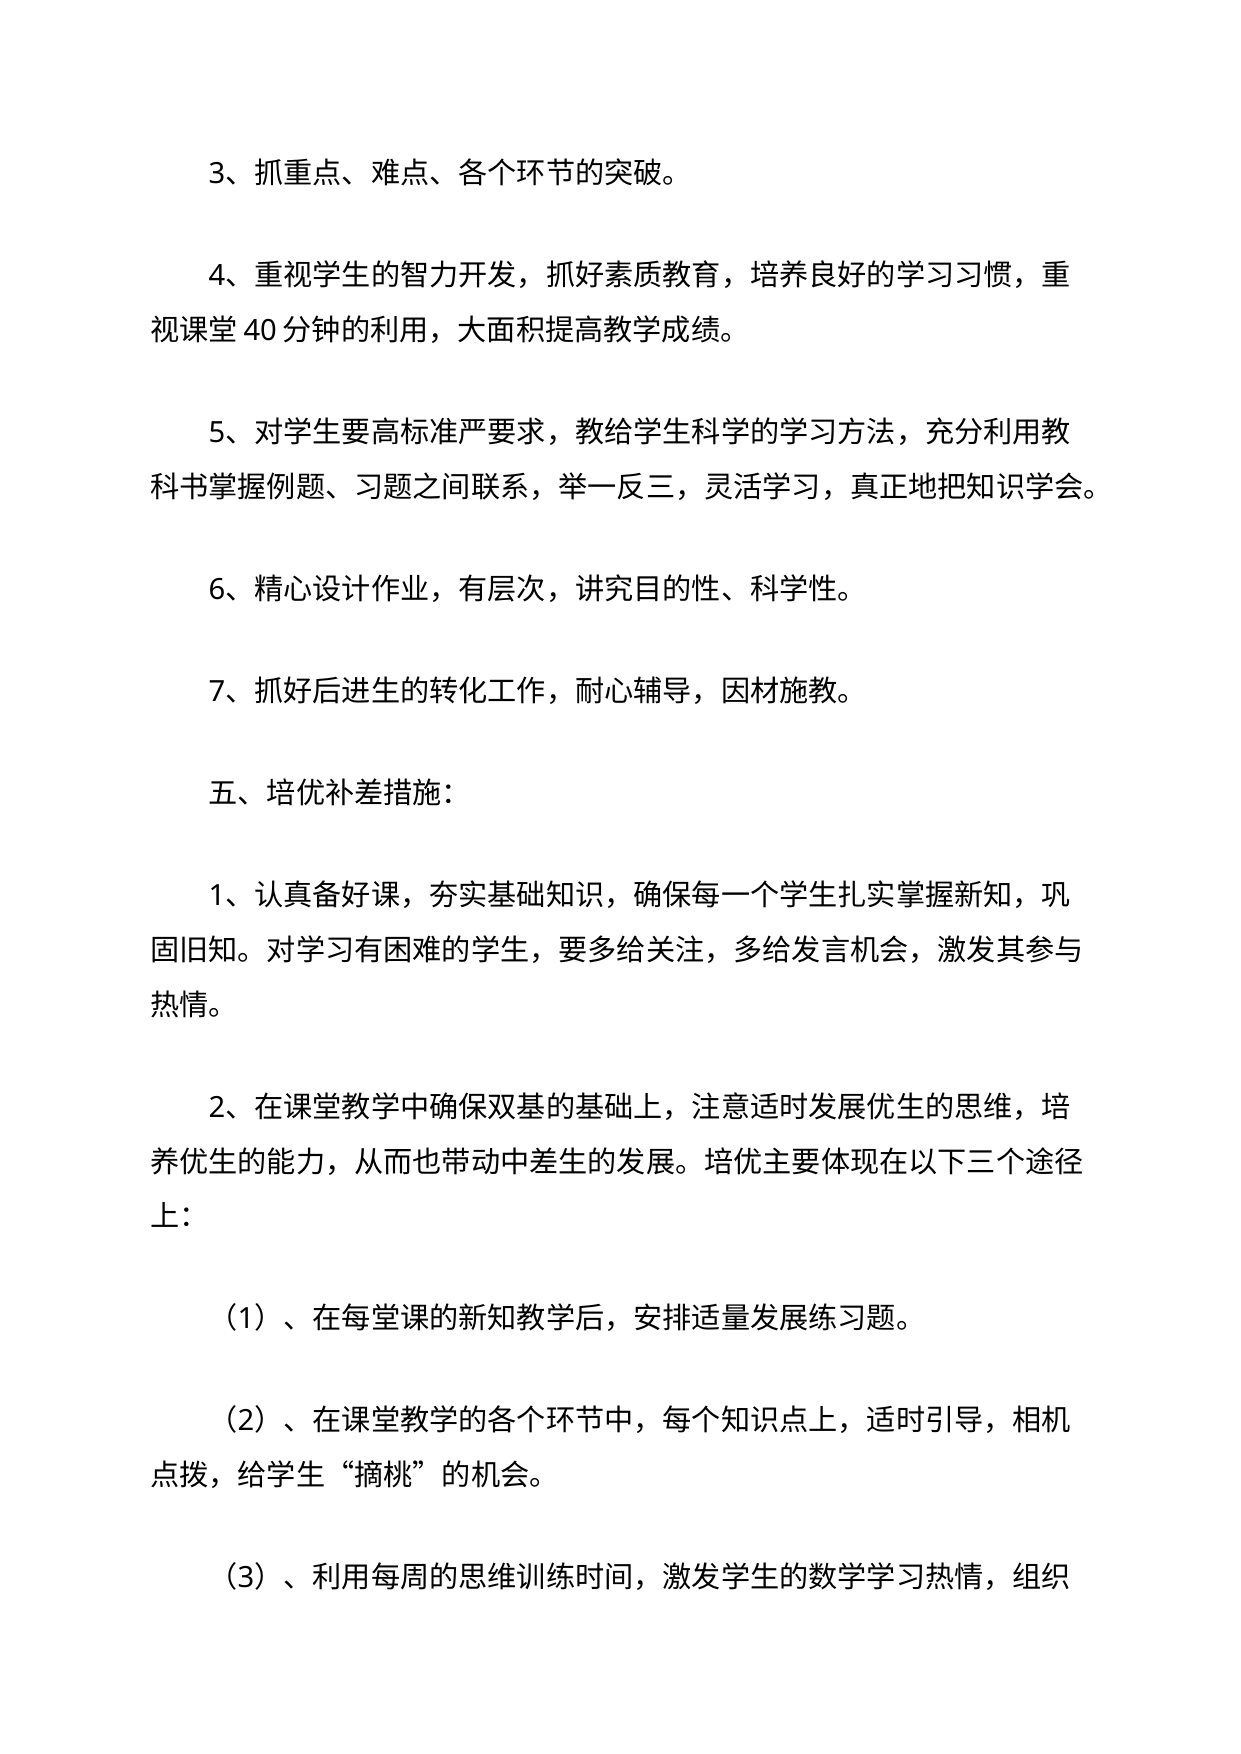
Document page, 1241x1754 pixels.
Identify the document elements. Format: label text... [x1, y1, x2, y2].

text 6、精心设计作业，有层次，讲究目的性、科学性。 [150, 566, 1090, 608]
text 2、在课堂教学中确保双基的基础上，注意适时发展优生的思维，培养优生的能力，从而也带动中差生的发展。培优主要体现在以下三个途径上： [150, 1083, 1090, 1235]
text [150, 1553, 1090, 1596]
text 五、培优补差措施： [150, 770, 1090, 812]
text 7、抓好后进生的转化工作，耐心辅导，因材施教。 [150, 668, 1090, 710]
text 3、抓重点、难点、各个环节的突破。 [150, 150, 1090, 192]
text 5、对学生要高标准严要求，教给学生科学的学习方法，充分利用教科书掌握例题、习题之间联系，举一反三，灵活学习，真正地把知识学会。 [150, 409, 1090, 506]
text （2）、在课堂教学的各个环节中，每个知识点上，适时引导，相机点拨，给学生“摘桃”的机会。 [150, 1397, 1090, 1494]
text 1、认真备好课，夯实基础知识，确保每一个学生扎实掌握新知，巩固旧知。对学习有困难的学生，要多给关注，多给发言机会，激发其参与热情。 [150, 871, 1090, 1024]
text （1）、在每堂课的新知教学后，安排适量发展练习题。 [150, 1295, 1090, 1337]
text 4、重视学生的智力开发，抓好素质教育，培养良好的学习习惯，重视课堂40分钟的利用，大面积提高教学成绩。 [150, 252, 1090, 349]
